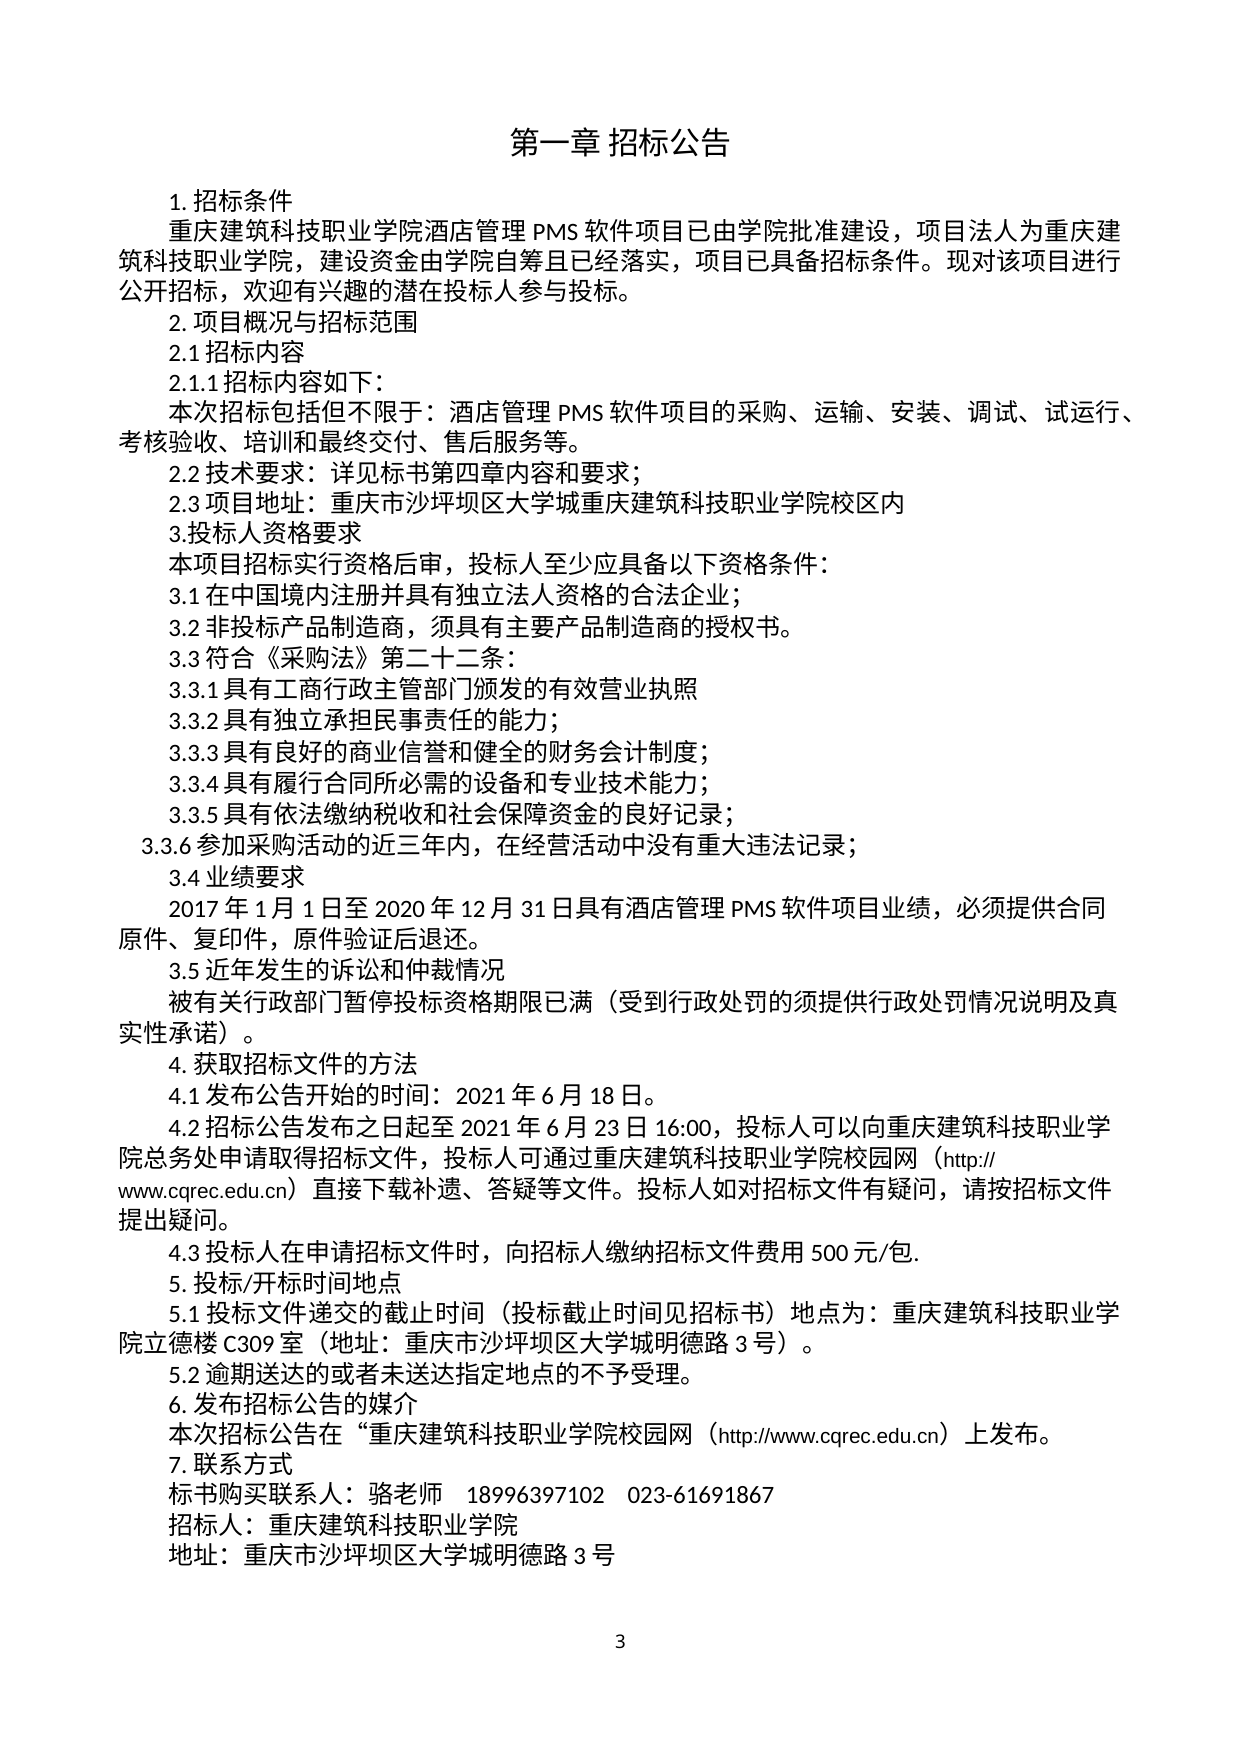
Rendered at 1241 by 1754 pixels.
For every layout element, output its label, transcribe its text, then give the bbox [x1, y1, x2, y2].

text 3.1 在中国境内注册并具有独立法人资格的合法企业； [118, 580, 1122, 611]
text 2.1.1招标内容如下： [118, 367, 1122, 397]
text 本次招标公告在“重庆建筑科技职业学院校园网（http://www.cqrec.edu.cn）上发布。 [118, 1419, 1122, 1449]
text 3.2 非投标产品制造商，须具有主要产品制造商的授权书。 [118, 611, 1122, 642]
text 2.3项目地址：重庆市沙坪坝区大学城重庆建筑科技职业学院校区内 [118, 488, 1122, 518]
text 重庆建筑科技职业学院酒店管理PMS软件项目已由学院批准建设，项目法人为重庆建筑科技职业学院，建设资金由学院自筹且已经落实，项目已具备招标条件。现对该项目进行公开招标，欢迎有兴趣的潜在投标人参与投标。 [118, 216, 1122, 307]
text 4.1 发布公告开始的时间：2021年6月18日。 [118, 1080, 1122, 1111]
text 3.5 近年发生的诉讼和仲裁情况 [118, 955, 1122, 986]
text 5.2 逾期送达的或者未送达指定地点的不予受理。 [118, 1359, 1122, 1389]
text 2. 项目概况与招标范围 [118, 307, 1122, 337]
text 3.投标人资格要求 [118, 518, 1122, 548]
text 地址：重庆市沙坪坝区大学城明德路3号 [118, 1540, 1122, 1570]
text 3.3.5具有依法缴纳税收和社会保障资金的良好记录； [118, 798, 1122, 830]
text 4.3 投标人在申请招标文件时，向招标人缴纳招标文件费用500元/包. [118, 1236, 1122, 1267]
text 3.3.1具有工商行政主管部门颁发的有效营业执照 [118, 673, 1122, 705]
text 4.2 招标公告发布之日起至2021年6月23日16:00，投标人可以向重庆建筑科技职业学院总务处申请取得招标文件，投标人可通过重庆建筑科技职业学院校园网（http://www.cqrec.edu.cn）直接下载补遗、答疑等文件。投标人如对招标文件有疑问，请按招标文件提出疑问。 [118, 1111, 1122, 1236]
text 7. 联系方式 [118, 1449, 1122, 1480]
text 3.3.4具有履行合同所必需的设备和专业技术能力； [118, 767, 1122, 798]
text 招标人：重庆建筑科技职业学院 [118, 1510, 1122, 1540]
text 标书购买联系人：骆老师 18996397102 023-61691867 [118, 1480, 1122, 1510]
text 2.1招标内容 [118, 337, 1122, 367]
text 5. 投标/开标时间地点 [118, 1267, 1122, 1298]
text 5.1 投标文件递交的截止时间（投标截止时间见招标书）地点为：重庆建筑科技职业学院立德楼C309室（地址：重庆市沙坪坝区大学城明德路3号）。 [118, 1298, 1122, 1359]
subtitle 第一章 招标公告 [118, 118, 1122, 163]
text 6. 发布招标公告的媒介 [118, 1389, 1122, 1419]
text 3.3.2具有独立承担民事责任的能力； [118, 705, 1122, 736]
text 4. 获取招标文件的方法 [118, 1048, 1122, 1080]
text 3.3.6参加采购活动的近三年内，在经营活动中没有重大违法记录； [118, 830, 1122, 861]
text 本项目招标实行资格后审，投标人至少应具备以下资格条件： [118, 548, 1122, 580]
text 3.3.3具有良好的商业信誉和健全的财务会计制度； [118, 736, 1122, 767]
text 2.2技术要求：详见标书第四章内容和要求； [118, 458, 1122, 488]
text 1. 招标条件 [118, 186, 1122, 216]
text 3.4 业绩要求 [118, 861, 1122, 892]
text 2017年1月1日至2020年12月31日具有酒店管理PMS软件项目业绩，必须提供合同原件、复印件，原件验证后退还。 [118, 892, 1122, 955]
text 被有关行政部门暂停投标资格期限已满（受到行政处罚的须提供行政处罚情况说明及真实性承诺）。 [118, 986, 1122, 1048]
text 3.3 符合《采购法》第二十二条： [118, 642, 1122, 673]
text 本次招标包括但不限于：酒店管理PMS软件项目的采购、运输、安装、调试、试运行、考核验收、培训和最终交付、售后服务等。 [118, 397, 1122, 458]
